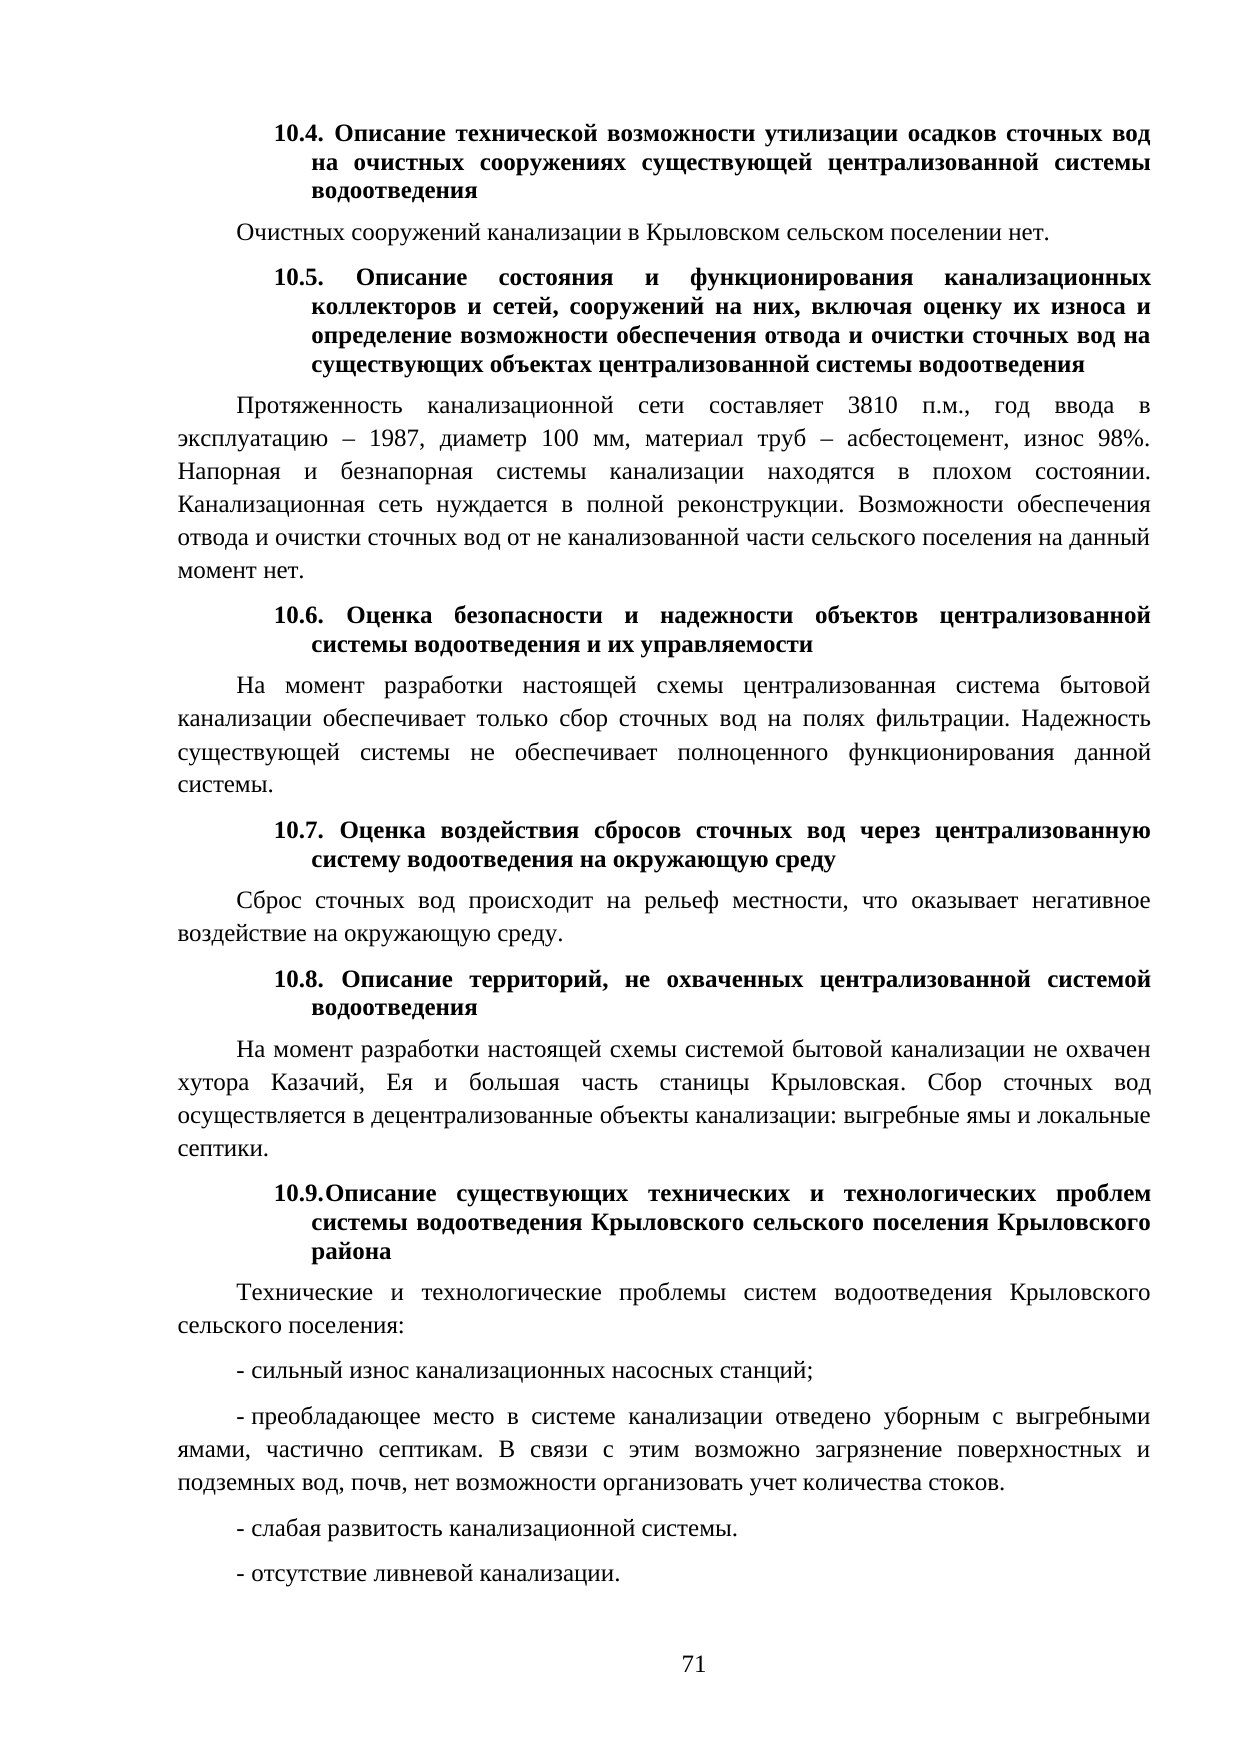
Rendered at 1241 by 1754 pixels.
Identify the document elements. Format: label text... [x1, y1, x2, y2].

text - слабая развитость канализационной системы. [177, 1513, 1152, 1541]
subtitle Описание технической возможности утилизации осадков сточных вод на очистных сооружениях существующей централизованной системы водоотведения [274, 118, 1152, 204]
text На момент разработки настоящей схемы системой бытовой канализации не охвачен хутора Казачий, Ея и большая часть станицы Крыловская. Сбор сточных вод осуществляется в децентрализованные объекты канализации: выгребные ямы и локальные септики. [177, 1034, 1152, 1100]
text - преобладающее место в системе канализации отведено уборным с выгребными ямами, частично септикам. В связи с этим возможно загрязнение поверхностных и подземных вод, почв, нет возможности организовать учет количества стоков. [177, 1401, 1152, 1496]
text Протяженность канализационной сети составляет 3810 п.м., год ввода в эксплуатацию – 1987, диаметр 100 мм, материал труб – асбестоцемент, износ 98%. Напорная и безнапорная системы канализации находятся в плохом состоянии. Канализационная сеть нуждается в полной реконструкции. Возможности обеспечения отвода и очистки сточных вод от не канализованной части сельского поселения на данный момент нет. [177, 390, 1152, 584]
text - отсутствие ливневой канализации. [177, 1558, 1152, 1587]
subtitle Оценка воздействия сбросов сточных вод через централизованную систему водоотведения на окружающую среду [274, 815, 1152, 873]
text - сильный износ канализационных насосных станций; [177, 1356, 1152, 1384]
text На момент разработки настоящей схемы системой бытовой канализации не охвачен хутора Казачий, Ея и большая часть станицы Крыловская. Сбор сточных вод осуществляется в децентрализованные объекты канализации: выгребные ямы и локальные септики. [177, 1128, 1152, 1161]
subtitle Описание существующих технических и технологических проблем системы водоотведения Крыловского сельского поселения Крыловского района [274, 1178, 1152, 1264]
subtitle Описание состояния и функционирования канализационных коллекторов и сетей, сооружений на них, включая оценку их износа и определение возможности обеспечения отвода и очистки сточных вод на существующих объектах централизованной системы водоотведения [274, 262, 1152, 377]
text На момент разработки настоящей схемы централизованная система бытовой канализации обеспечивает только сбор сточных вод на полях фильтрации. Надежность существующей системы не обеспечивает полноценного функционирования данной системы. [177, 671, 1152, 798]
subtitle Описание территорий, не охваченных централизованной системой водоотведения [274, 964, 1152, 1021]
text Технические и технологические проблемы систем водоотведения Крыловского сельского поселения: [177, 1277, 1152, 1339]
text Сброс сточных вод происходит на рельеф местности, что оказывает негативное воздействие на окружающую среду. [177, 885, 1152, 947]
subtitle Оценка безопасности и надежности объектов централизованной системы водоотведения и их управляемости [274, 601, 1152, 658]
text Очистных сооружений канализации в Крыловском сельском поселении нет. [177, 217, 1152, 246]
